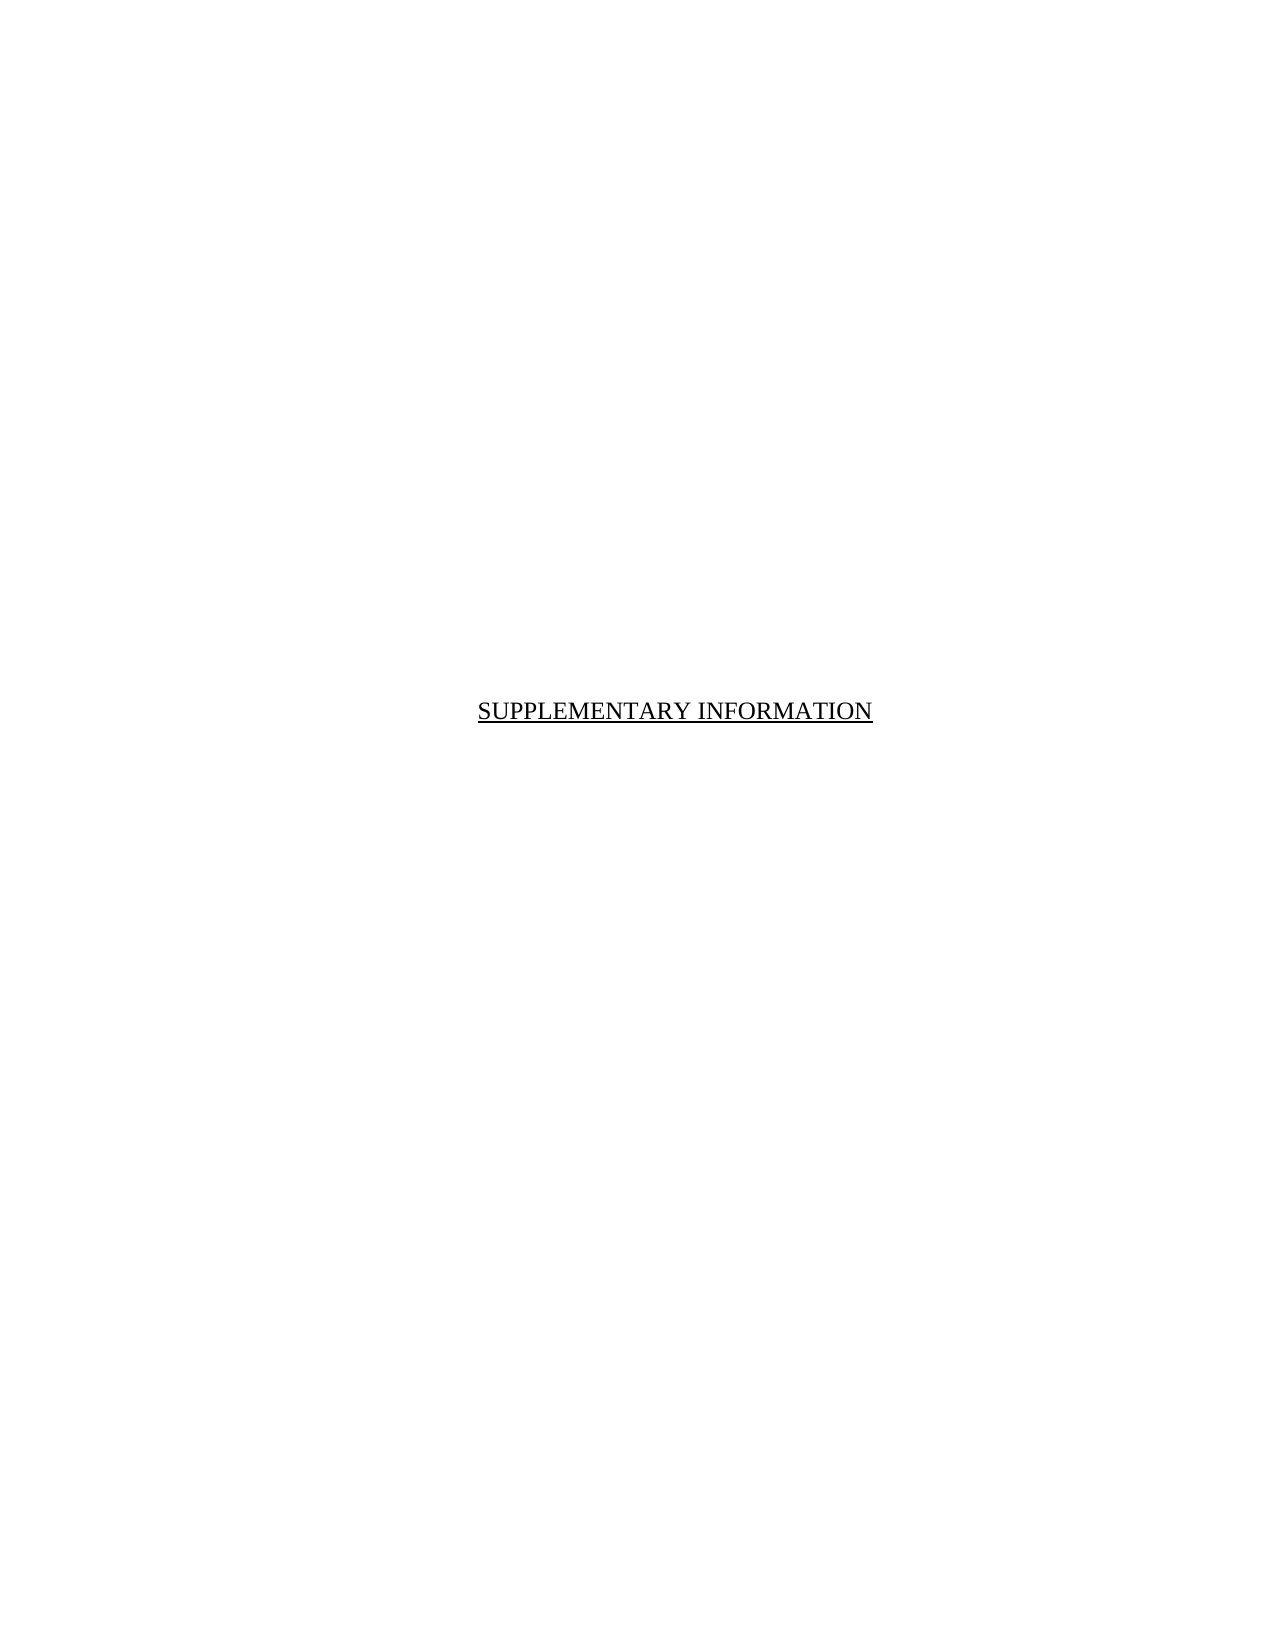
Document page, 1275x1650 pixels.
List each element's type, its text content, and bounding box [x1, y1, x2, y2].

text SUPPLEMENTARY INFORMATION [187, 696, 1162, 725]
